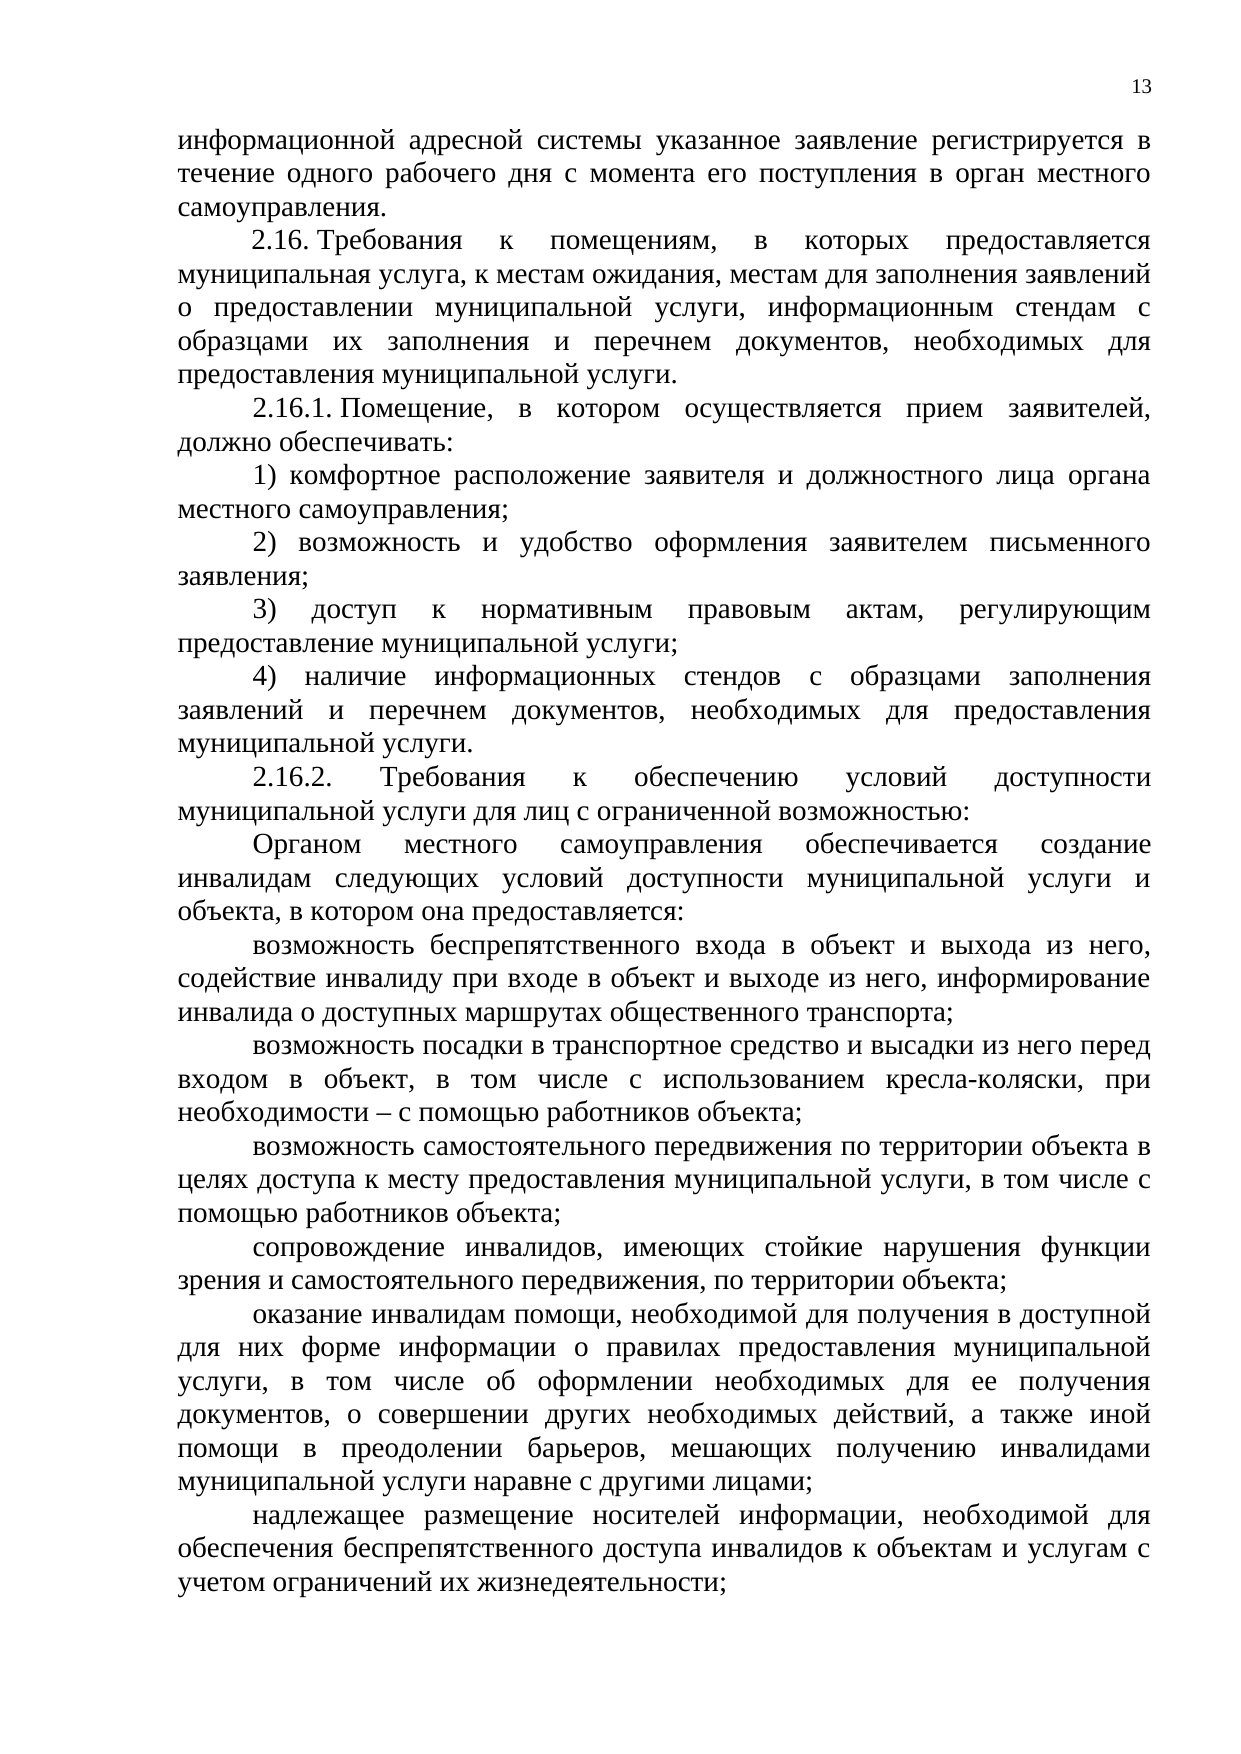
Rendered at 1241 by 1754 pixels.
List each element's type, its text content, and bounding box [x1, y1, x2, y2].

text возможность посадки в транспортное средство и высадки из него перед входом в объект, в том числе с использованием кресла-коляски, при необходимости – с помощью работников объекта; [177, 1027, 1152, 1128]
text 2.16.2. Требования к обеспечению условий доступности муниципальной услуги для лиц с ограниченной возможностью: [177, 759, 1152, 826]
text Органом местного самоуправления обеспечивается создание инвалидам следующих условий доступности муниципальной услуги и объекта, в котором она предоставляется: [177, 826, 1152, 927]
text 2.16.1. Помещение, в котором осуществляется прием заявителей, должно обеспечивать: [177, 390, 1152, 457]
text 2) возможность и удобство оформления заявителем письменного заявления; [177, 524, 1152, 591]
text 3) доступ к нормативным правовым актам, регулирующим предоставление муниципальной услуги; [177, 591, 1152, 658]
text возможность самостоятельного передвижения по территории объекта в целях доступа к месту предоставления муниципальной услуги, в том числе с помощью работников объекта; [177, 1128, 1152, 1229]
text возможность беспрепятственного входа в объект и выхода из него, содействие инвалиду при входе в объект и выходе из него, информирование инвалида о доступных маршрутах общественного транспорта; [177, 927, 1152, 1027]
text 4) наличие информационных стендов с образцами заполнения заявлений и перечнем документов, необходимых для предоставления муниципальной услуги. [177, 658, 1152, 759]
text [177, 122, 1152, 222]
text сопровождение инвалидов, имеющих стойкие нарушения функции зрения и самостоятельного передвижения, по территории объекта; [177, 1229, 1152, 1296]
text 2.16. Требования к помещениям, в которых предоставляется муниципальная услуга, к местам ожидания, местам для заполнения заявлений о предоставлении муниципальной услуги, информационным стендам с образцами их заполнения и перечнем документов, необходимых для предоставления муниципальной услуги. [177, 222, 1152, 390]
text оказание инвалидам помощи, необходимой для получения в доступной для них форме информации о правилах предоставления муниципальной услуги, в том числе об оформлении необходимых для ее получения документов, о совершении других необходимых действий, а также иной помощи в преодолении барьеров, мешающих получению инвалидами муниципальной услуги наравне с другими лицами; [177, 1296, 1152, 1497]
text надлежащее размещение носителей информации, необходимой для обеспечения беспрепятственного доступа инвалидов к объектам и услугам с учетом ограничений их жизнедеятельности; [177, 1497, 1152, 1598]
text 1) комфортное расположение заявителя и должностного лица органа местного самоуправления; [177, 457, 1152, 524]
